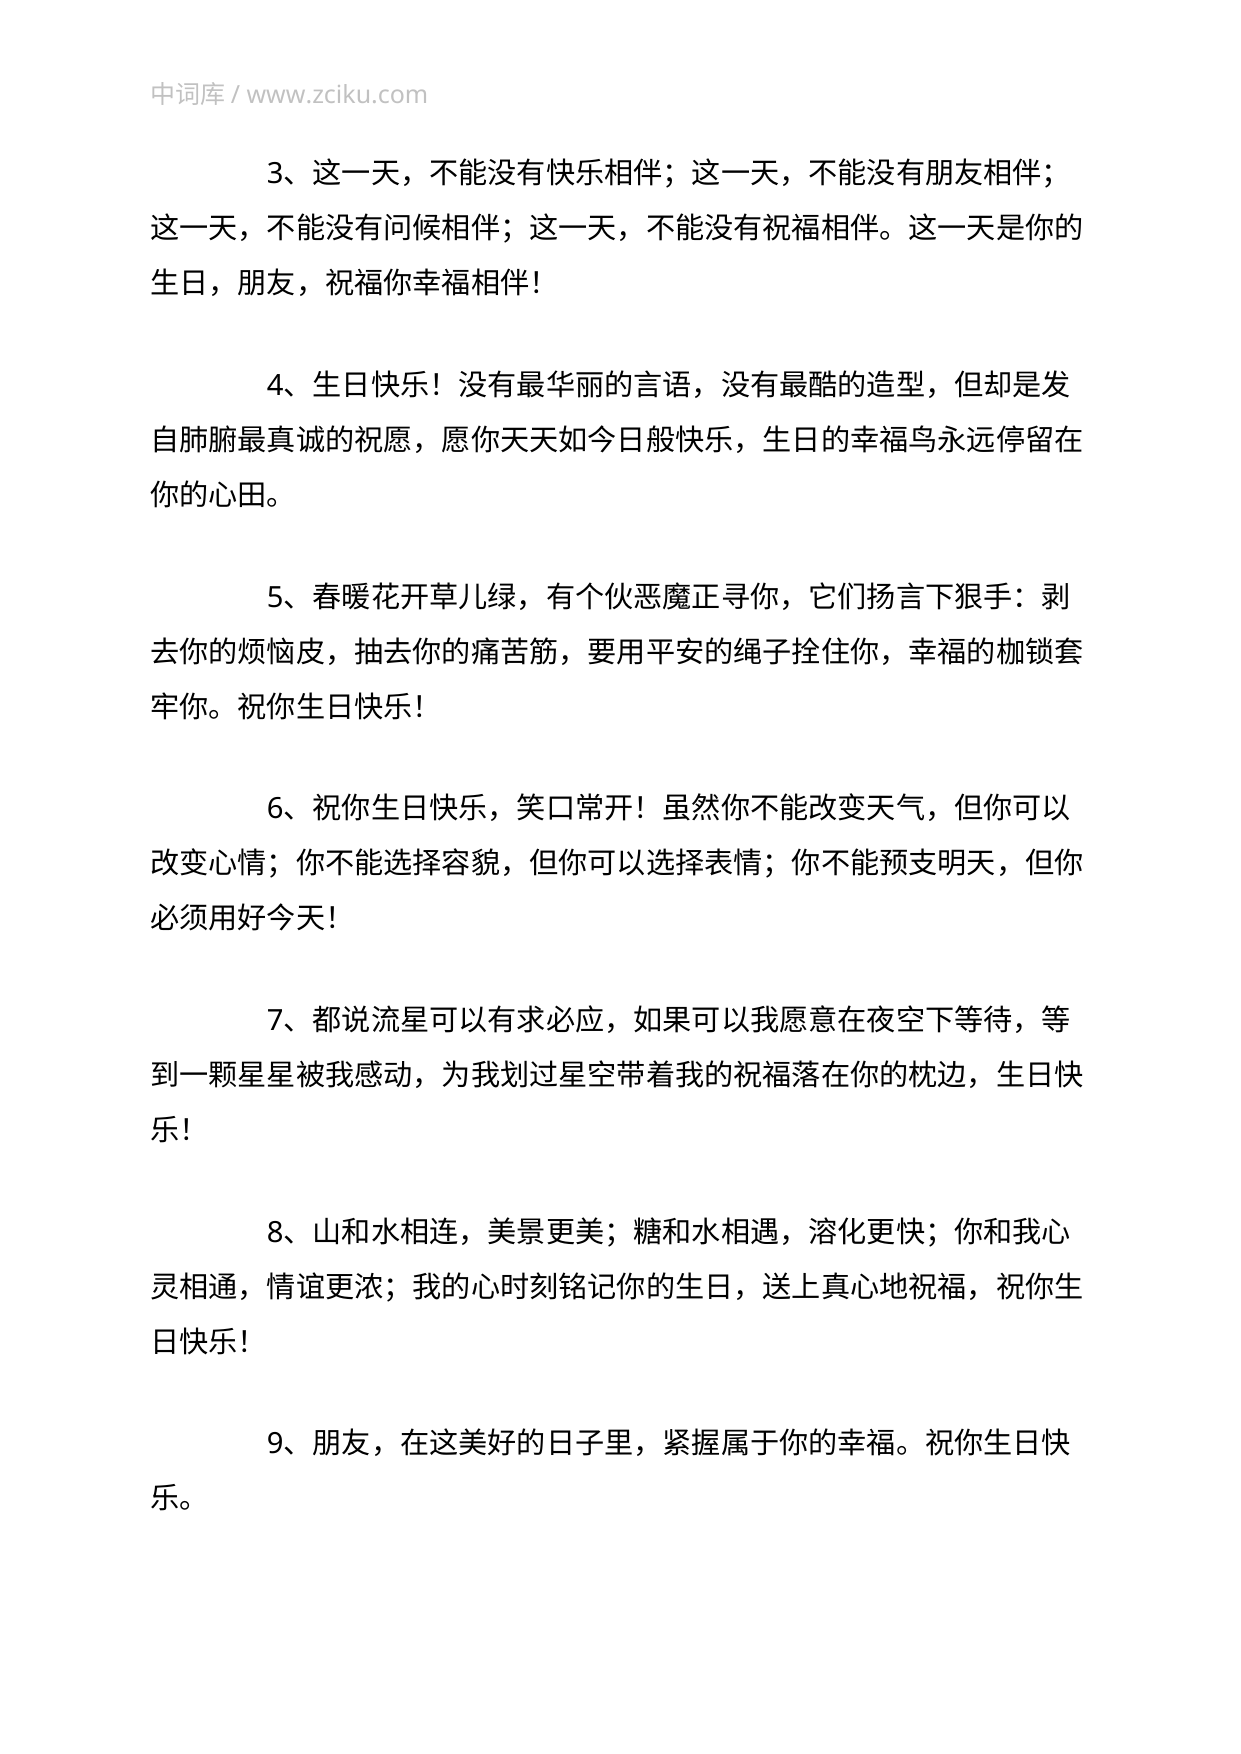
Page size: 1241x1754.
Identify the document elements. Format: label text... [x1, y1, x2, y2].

text 6、祝你生日快乐，笑口常开！虽然你不能改变天气，但你可以改变心情；你不能选择容貌，但你可以选择表情；你不能预支明天，但你必须用好今天！ [150, 785, 1090, 937]
text 9、朋友，在这美好的日子里，紧握属于你的幸福。祝你生日快乐。 [150, 1420, 1090, 1517]
text 3、这一天，不能没有快乐相伴；这一天，不能没有朋友相伴；这一天，不能没有问候相伴；这一天，不能没有祝福相伴。这一天是你的生日，朋友，祝福你幸福相伴！ [150, 150, 1090, 302]
text 7、都说流星可以有求必应，如果可以我愿意在夜空下等待，等到一颗星星被我感动，为我划过星空带着我的祝福落在你的枕边，生日快乐！ [150, 997, 1090, 1149]
text 8、山和水相连，美景更美；糖和水相遇，溶化更快；你和我心灵相通，情谊更浓；我的心时刻铭记你的生日，送上真心地祝福，祝你生日快乐！ [150, 1208, 1090, 1361]
text 4、生日快乐！没有最华丽的言语，没有最酷的造型，但却是发自肺腑最真诚的祝愿，愿你天天如今日般快乐，生日的幸福鸟永远停留在你的心田。 [150, 362, 1090, 514]
text 5、春暖花开草儿绿，有个伙恶魔正寻你，它们扬言下狠手：剥去你的烦恼皮，抽去你的痛苦筋，要用平安的绳子拴住你，幸福的枷锁套牢你。祝你生日快乐！ [150, 573, 1090, 726]
